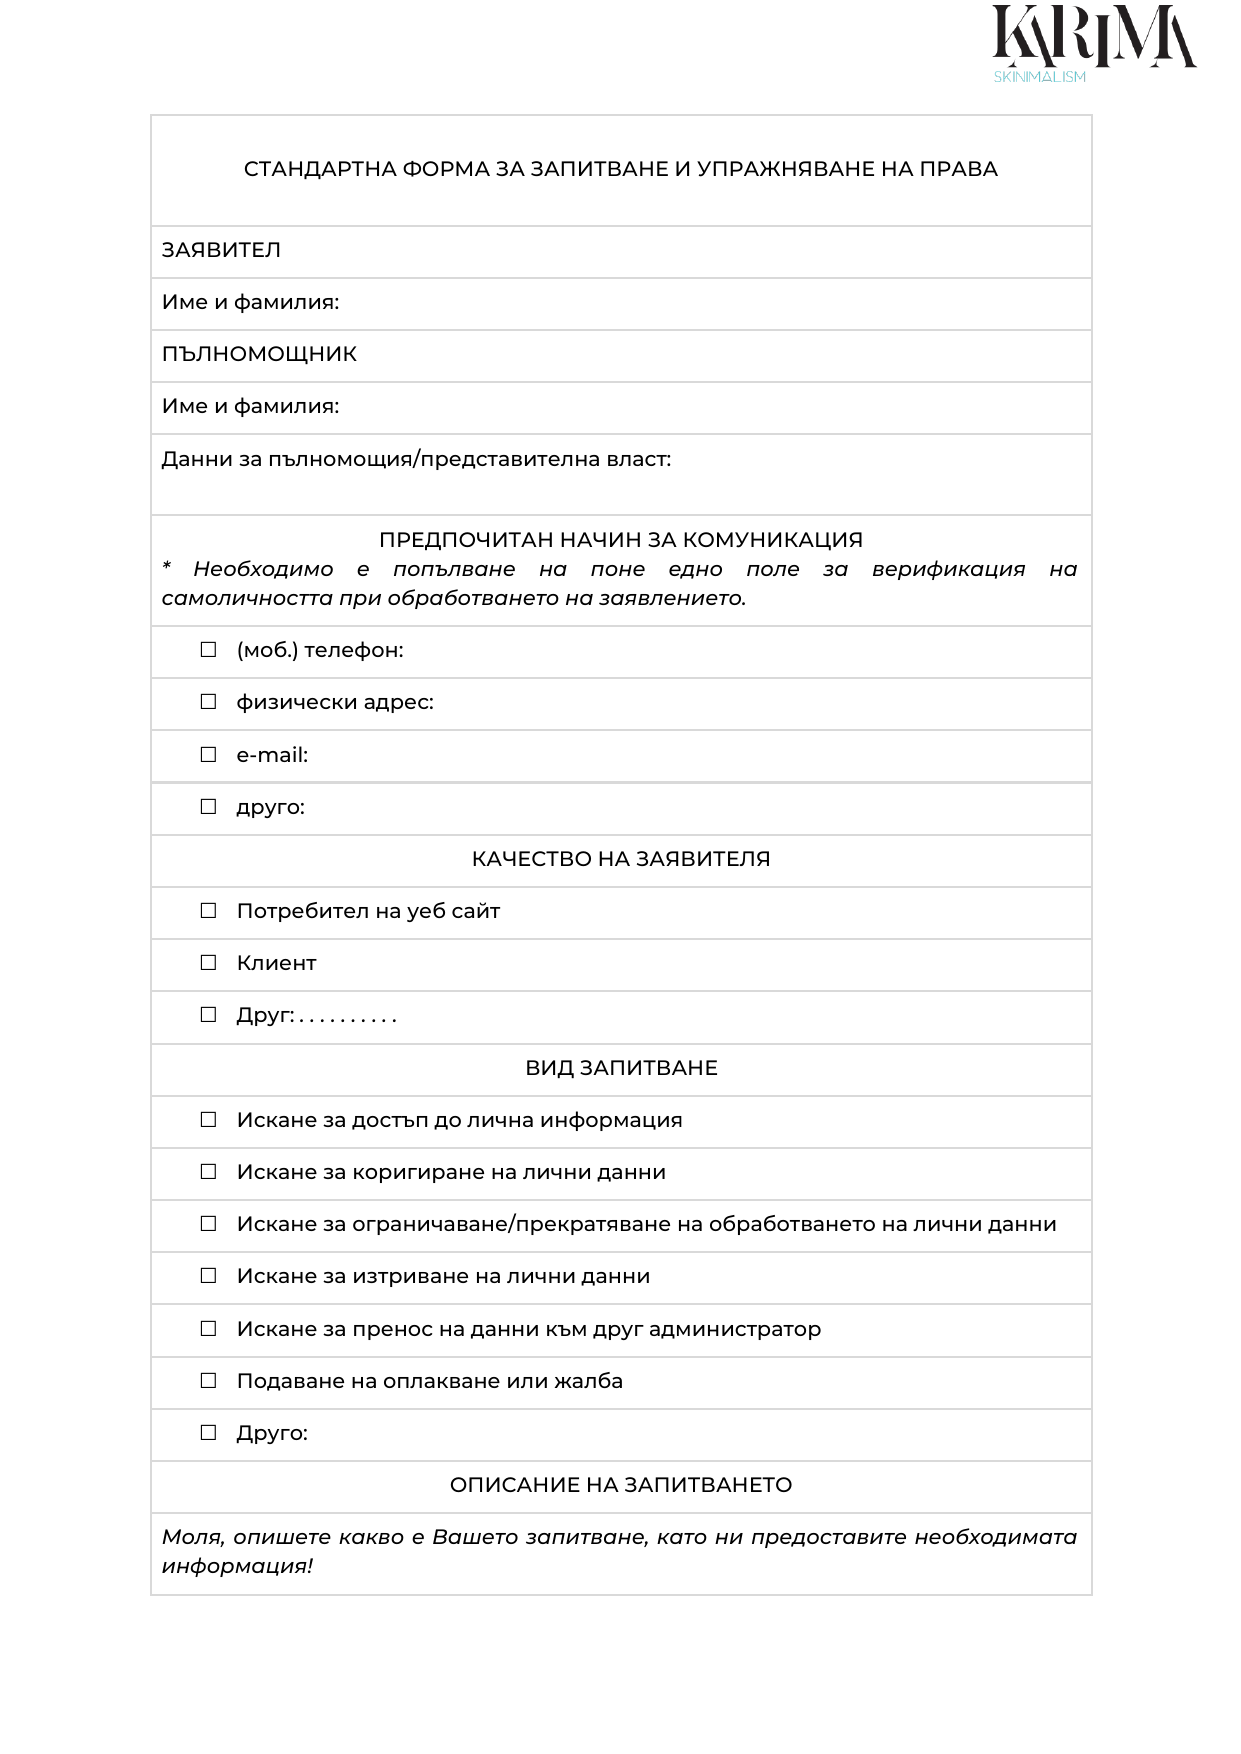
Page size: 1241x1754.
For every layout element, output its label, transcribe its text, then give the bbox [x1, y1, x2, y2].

table_cell Подаване на оплакване или жалба [152, 1358, 1091, 1408]
table_cell Искане за изтриване на лични данни [152, 1253, 1091, 1303]
picture [992, 5, 1198, 82]
table_cell Друг: . . . . . . . . . . [152, 992, 1091, 1042]
table_cell Друго: [152, 1410, 1091, 1460]
table_cell Данни за пълномощия/представителна власт: [152, 435, 1091, 514]
table_cell ЗАЯВИТЕЛ [152, 227, 1091, 277]
table_cell Клиент [152, 940, 1091, 990]
table_cell друго: [152, 784, 1091, 834]
table_cell ВИД ЗАПИТВАНЕ [152, 1045, 1091, 1094]
table_cell Име и фамилия: [152, 383, 1091, 433]
table_cell Искане за коригиране на лични данни [152, 1149, 1091, 1199]
table_cell ПРЕДПОЧИТАН НАЧИН ЗА КОМУНИКАЦИЯ * Необходимо е попълване на поне едно поле за верификация на самоличността при обработването на заявлението. [152, 516, 1091, 625]
table_cell Искане за достъп до лична информация [152, 1097, 1091, 1147]
table_cell Потребител на уеб сайт [152, 888, 1091, 938]
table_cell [152, 1514, 1091, 1593]
table_cell (моб.) телефон: [152, 627, 1091, 677]
table_cell ОПИСАНИЕ НА ЗАПИТВАНЕТО [152, 1462, 1091, 1512]
table_cell Искане за ограничаване/прекратяване на обработването на лични данни [152, 1201, 1091, 1251]
table_header СТАНДАРТНА ФОРМА ЗА ЗАПИТВАНЕ И УПРАЖНЯВАНЕ НА ПРАВА [152, 116, 1091, 224]
table_cell КАЧЕСТВО НА ЗАЯВИТЕЛЯ [152, 836, 1091, 886]
table_cell ПЪЛНОМОЩНИК [152, 331, 1091, 381]
table_cell Име и фамилия: [152, 279, 1091, 329]
table_cell e-mail: [152, 731, 1091, 781]
table_cell Искане за пренос на данни към друг администратор [152, 1305, 1091, 1356]
table_cell физически адрес: [152, 679, 1091, 729]
